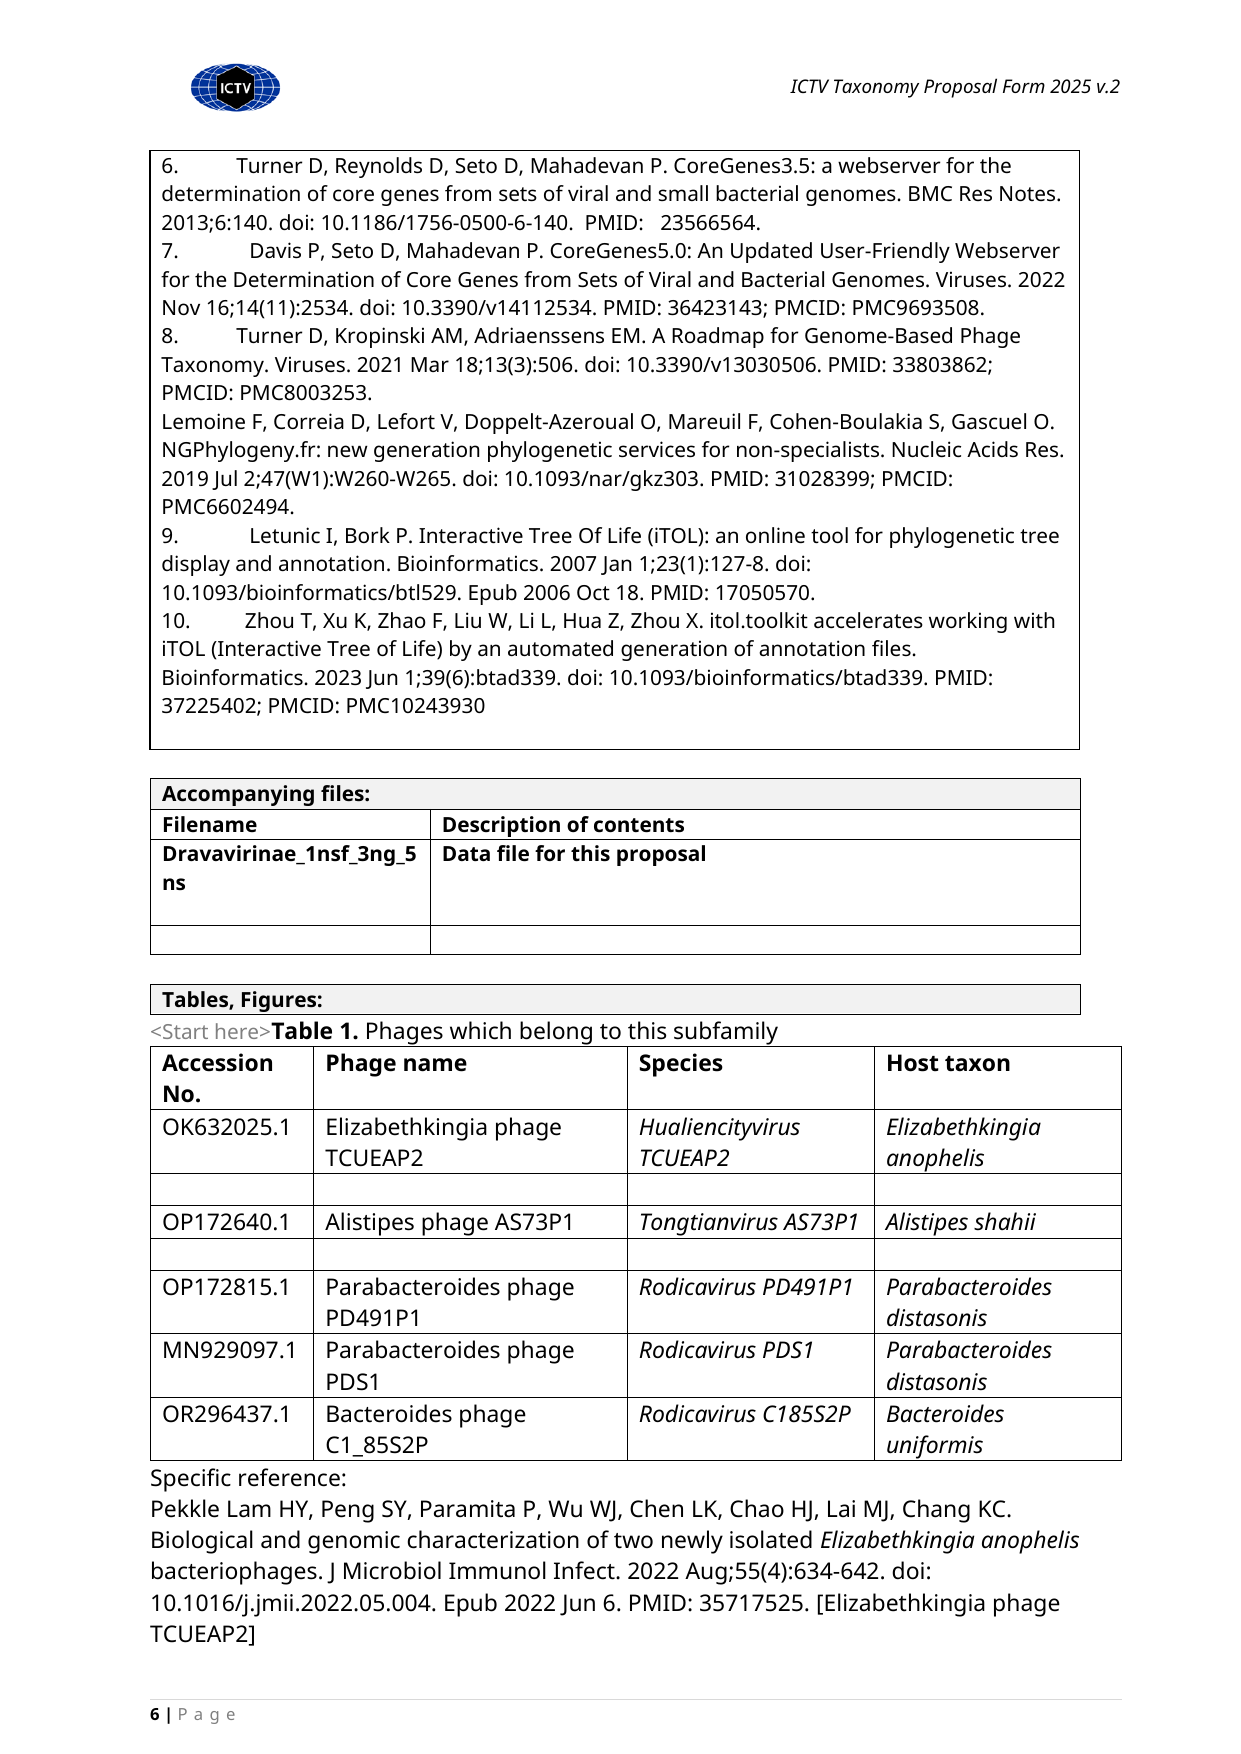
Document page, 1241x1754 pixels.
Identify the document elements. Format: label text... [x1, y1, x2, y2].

text Specific reference: [150, 1461, 1122, 1493]
table_cell Parabacteroides phage PD491P1 [314, 1271, 627, 1333]
table_cell OR296437.1 [151, 1398, 313, 1460]
table_header Tables, Figures: [151, 985, 1080, 1013]
table_header Host taxon [875, 1047, 1121, 1109]
table_cell Description of contents [431, 810, 1080, 838]
table_cell OK632025.1 [151, 1110, 313, 1173]
table_cell Hualiencityvirus TCUEAP2 [628, 1110, 874, 1173]
table_cell Bacteroides phage C1_85S2P [314, 1398, 627, 1460]
table_cell [431, 926, 1080, 954]
text <Start here>Table 1. Phages which belong to this subfamily [150, 1014, 1122, 1046]
table_cell Rodicavirus PD491P1 [628, 1271, 874, 1333]
table_cell [628, 1174, 874, 1205]
table_cell [875, 1239, 1121, 1270]
table_cell Elizabethkingia anophelis [875, 1110, 1121, 1173]
table_cell Elizabethkingia phage TCUEAP2 [314, 1110, 627, 1173]
table_cell Rodicavirus PDS1 [628, 1334, 874, 1397]
table_cell OP172640.1 [151, 1206, 313, 1237]
table_cell [628, 1239, 874, 1270]
table_cell [151, 1174, 313, 1205]
table_cell OP172815.1 [151, 1271, 313, 1333]
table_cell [151, 151, 1079, 748]
table_header Accession No. [151, 1047, 313, 1109]
table_cell Data file for this proposal [431, 840, 1080, 925]
table_cell [151, 926, 430, 954]
table_header Accompanying files: [151, 779, 1080, 809]
picture [190, 56, 282, 113]
table_cell Parabacteroides phage PDS1 [314, 1334, 627, 1397]
text Pekkle Lam HY, Peng SY, Paramita P, Wu WJ, Chen LK, Chao HJ, Lai MJ, Chang KC. Biological and genomic characterization of two newly isolated Elizabethkingia anophelis bacteriophages. J Microbiol Immunol Infect. 2022 Aug;55(4):634-642. doi: 10.1016/j.jmii.2022.05.004. Epub 2022 Jun 6. PMID: 35717525. [Elizabethkingia phage TCUEAP2] [150, 1493, 1122, 1649]
table_cell [314, 1239, 627, 1270]
table_cell MN929097.1 [151, 1334, 313, 1397]
table_cell Bacteroides uniformis [875, 1398, 1121, 1460]
table_cell [875, 1174, 1121, 1205]
table_cell Parabacteroides distasonis [875, 1334, 1121, 1397]
table_header Phage name [314, 1047, 627, 1109]
table_cell Dravavirinae_1nsf_3ng_5ns [151, 840, 430, 925]
table_cell Tongtianvirus AS73P1 [628, 1206, 874, 1237]
table_cell Alistipes phage AS73P1 [314, 1206, 627, 1237]
table_cell [151, 1239, 313, 1270]
table_cell [314, 1174, 627, 1205]
table_cell Alistipes shahii [875, 1206, 1121, 1237]
table_cell Parabacteroides distasonis [875, 1271, 1121, 1333]
table_cell Rodicavirus C185S2P [628, 1398, 874, 1460]
table_cell Filename [151, 810, 430, 838]
table_header Species [628, 1047, 874, 1109]
